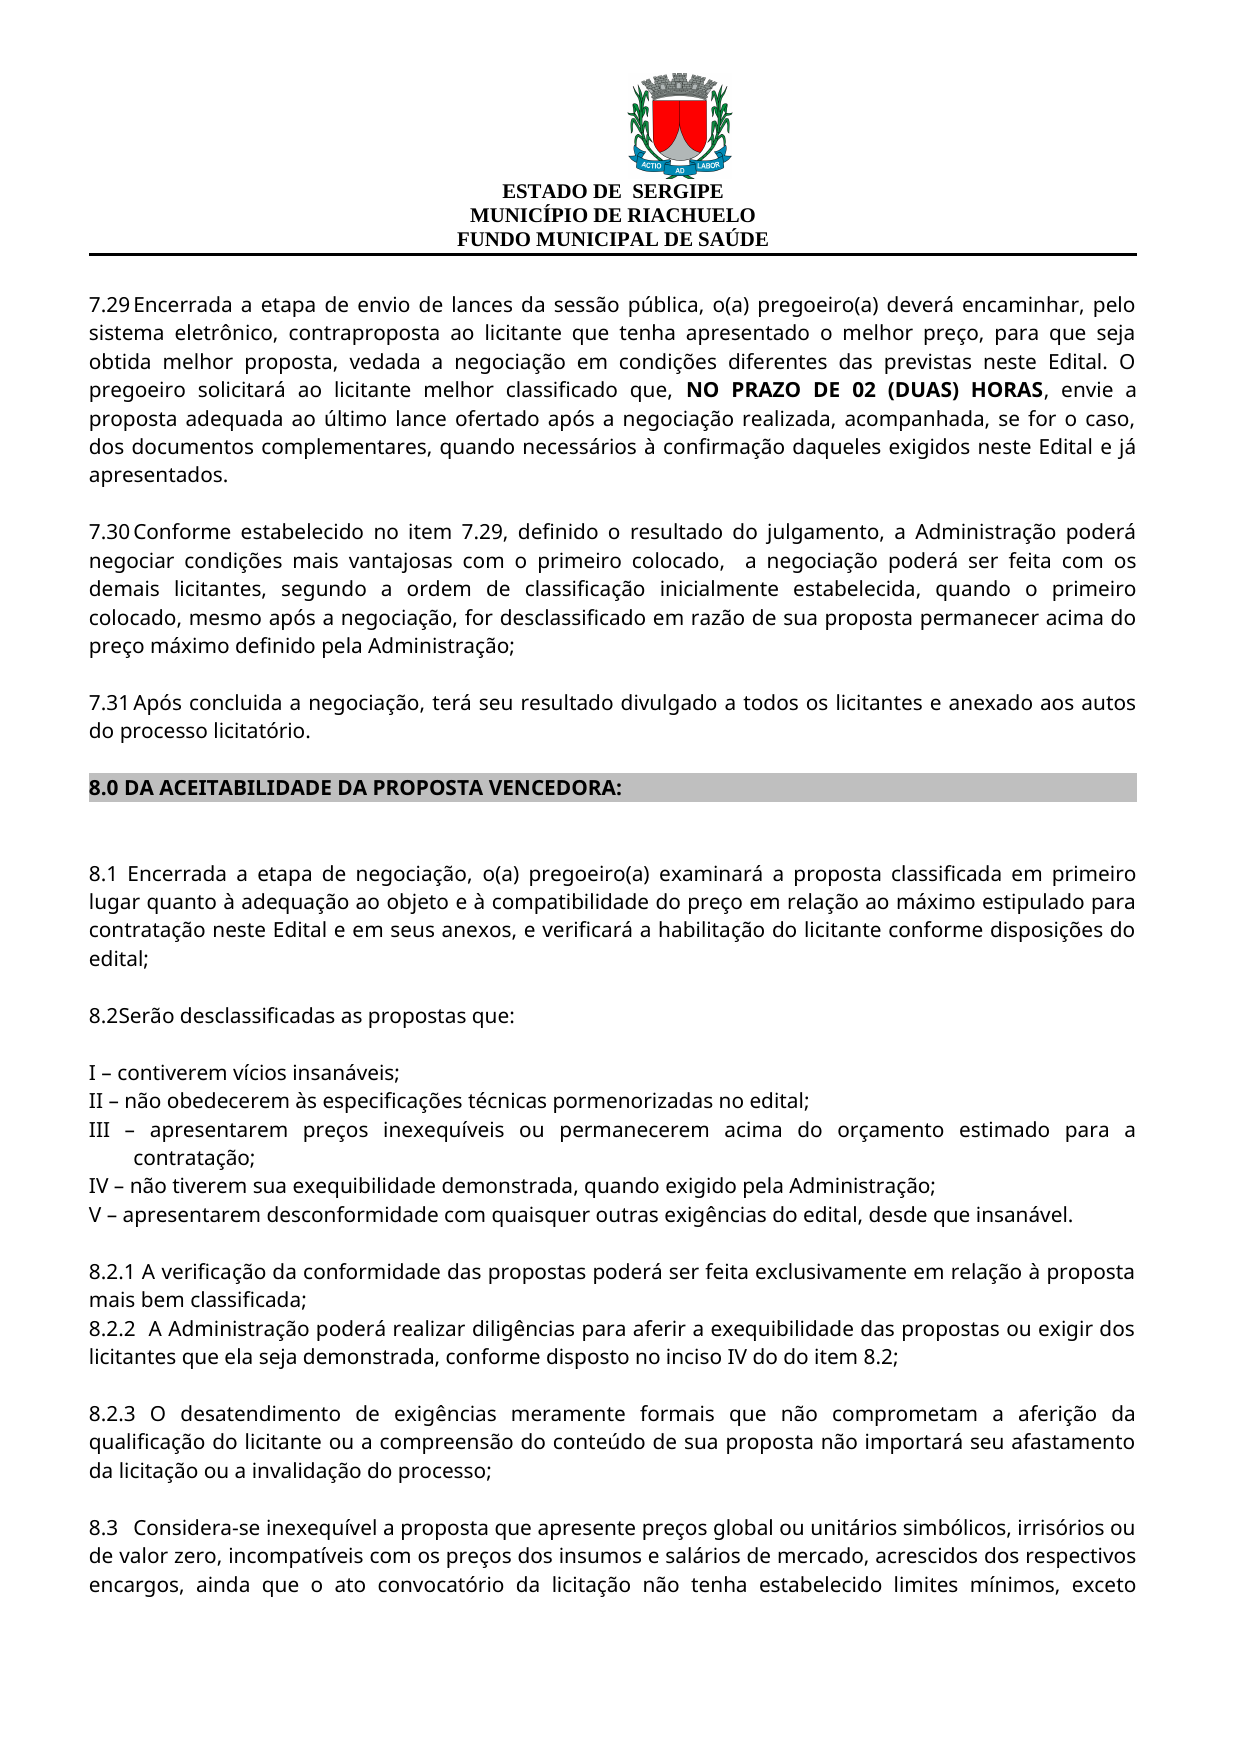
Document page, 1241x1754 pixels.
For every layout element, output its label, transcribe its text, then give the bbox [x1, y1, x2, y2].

text IV – não tiverem sua exequibilidade demonstrada, quando exigido pela Administração; [89, 1172, 1137, 1200]
picture [627, 73, 733, 179]
list Encerrada a etapa de envio de lances da sessão pública, o(a) pregoeiro(a) deverá encaminhar, pelo sistema eletrônico, contraproposta ao licitante que tenha apresentado o melhor preço, para que seja obtida melhor proposta, vedada a negociação em condições diferentes das previstas neste Edital. O pregoeiro solicitará ao licitante melhor classificado que, NO PRAZO DE 02 (DUAS) HORAS, envie a proposta adequada ao último lance ofertado após a negociação realizada, acompanhada, se for o caso, dos documentos complementares, quando necessários à confirmação daqueles exigidos neste Edital e já apresentados. [89, 290, 1137, 489]
text III – apresentarem preços inexequíveis ou permanecerem acima do orçamento estimado para a contratação; [89, 1115, 1137, 1172]
list Serão desclassificadas as propostas que: [89, 1001, 1137, 1029]
list Após concluida a negociação, terá seu resultado divulgado a todos os licitantes e anexado aos autos do processo licitatório. [89, 688, 1137, 745]
text 8.2.3 O desatendimento de exigências meramente formais que não comprometam a aferição da qualificação do licitante ou a compreensão do conteúdo de sua proposta não importará seu afastamento da licitação ou a invalidação do processo; [89, 1399, 1137, 1484]
text I – contiverem vícios insanáveis; [89, 1058, 1137, 1086]
text II – não obedecerem às especificações técnicas pormenorizadas no edital; [89, 1086, 1137, 1115]
text 8.2.1 A verificação da conformidade das propostas poderá ser feita exclusivamente em relação à proposta mais bem classificada; [89, 1257, 1137, 1314]
list Conforme estabelecido no item 7.29, definido o resultado do julgamento, a Administração poderá negociar condições mais vantajosas com o primeiro colocado, a negociação poderá ser feita com os demais licitantes, segundo a ordem de classificação inicialmente estabelecida, quando o primeiro colocado, mesmo após a negociação, for desclassificado em razão de sua proposta permanecer acima do preço máximo definido pela Administração; [89, 517, 1137, 660]
text 8.0 DA ACEITABILIDADE DA PROPOSTA VENCEDORA: [89, 773, 1137, 802]
text V – apresentarem desconformidade com quaisquer outras exigências do edital, desde que insanável. [89, 1200, 1137, 1228]
text 8.1 Encerrada a etapa de negociação, o(a) pregoeiro(a) examinará a proposta classificada em primeiro lugar quanto à adequação ao objeto e à compatibilidade do preço em relação ao máximo estipulado para contratação neste Edital e em seus anexos, e verificará a habilitação do licitante conforme disposições do edital; [89, 859, 1137, 972]
text 8.2.2 A Administração poderá realizar diligências para aferir a exequibilidade das propostas ou exigir dos licitantes que ela seja demonstrada, conforme disposto no inciso IV do do item 8.2; [89, 1314, 1137, 1371]
